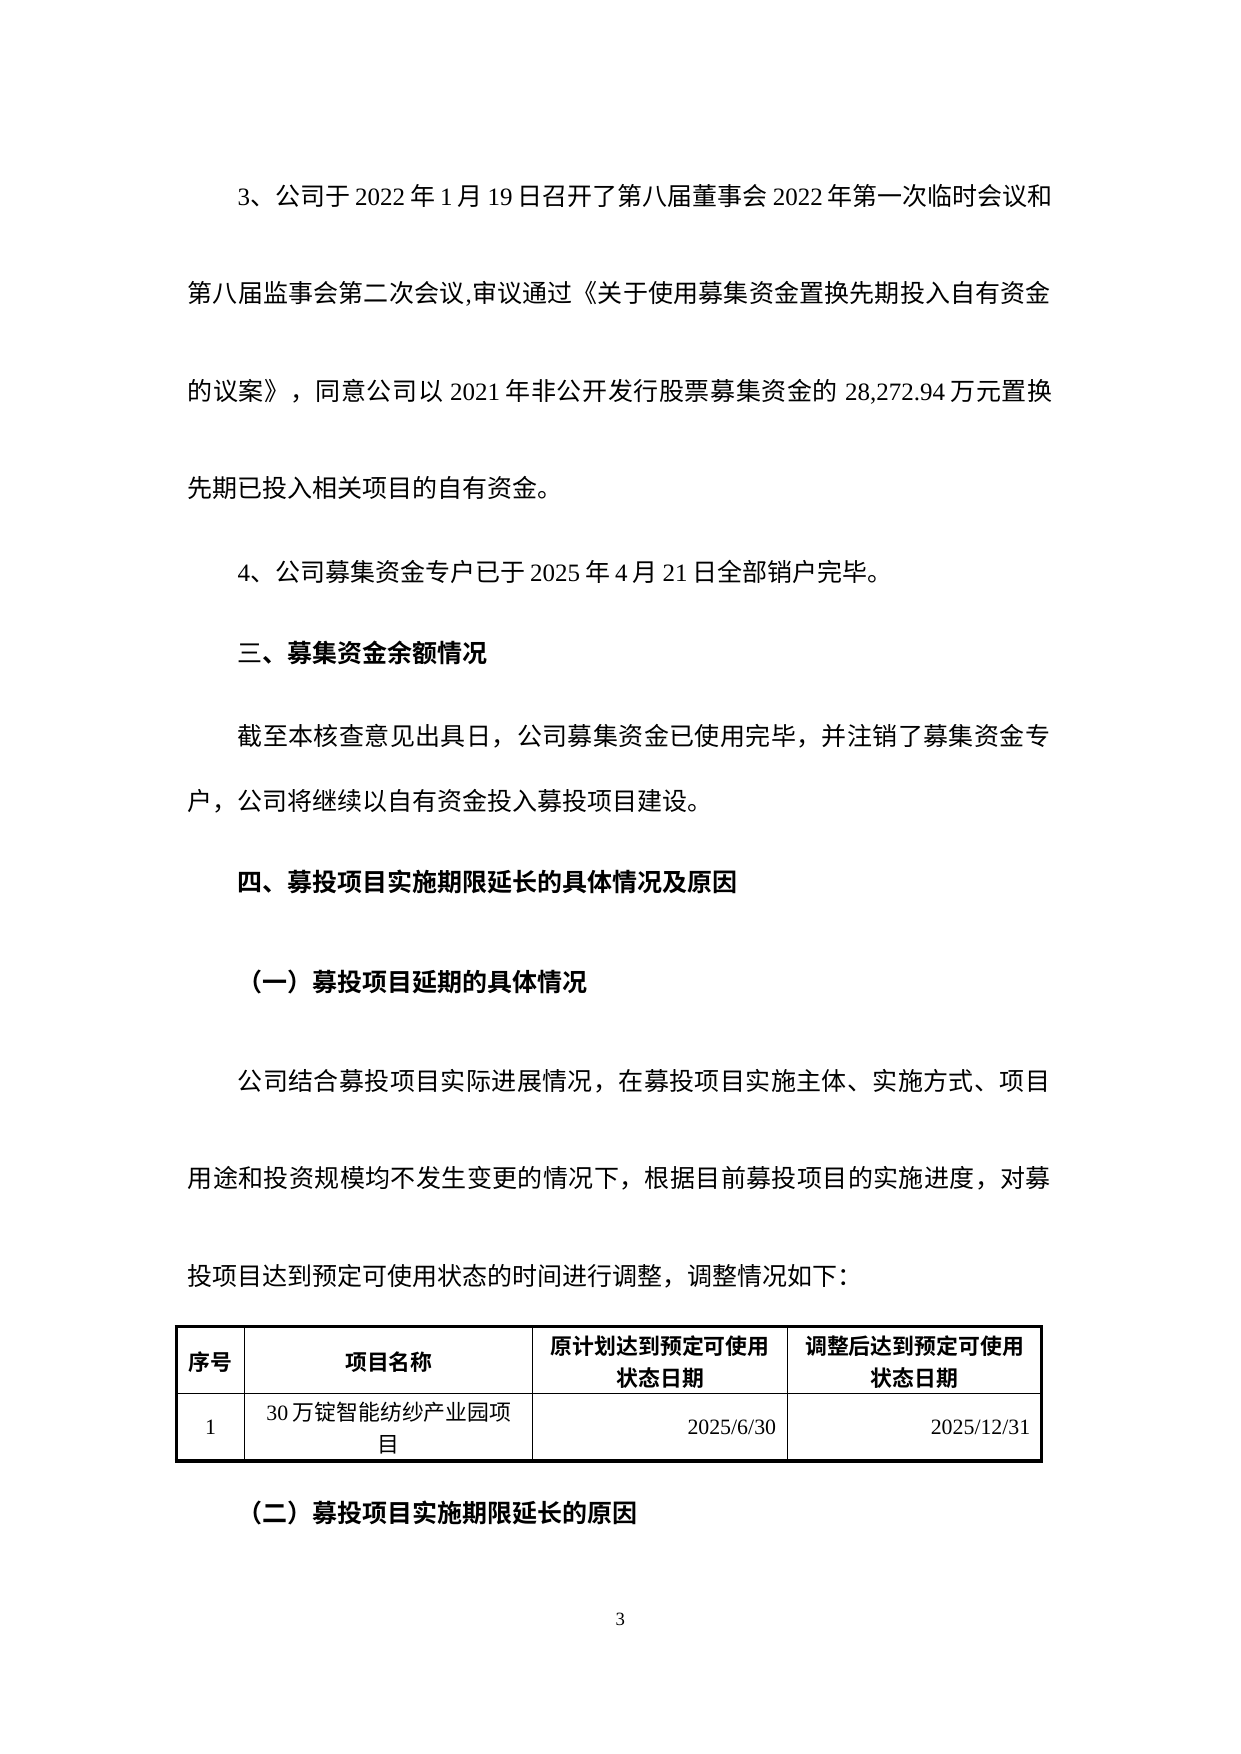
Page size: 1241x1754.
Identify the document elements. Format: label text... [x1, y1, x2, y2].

text 3、公司于2022年1月19日召开了第八届董事会2022年第一次临时会议和第八届监事会第二次会议,审议通过《关于使用募集资金置换先期投入自有资金的议案》，同意公司以2021年非公开发行股票募集资金的28,272.94万元置换先期已投入相关项目的自有资金。 [187, 162, 1053, 519]
text 4、公司募集资金专户已于2025年4月21日全部销户完毕。 [187, 538, 1053, 603]
text 四、募投项目实施期限延长的具体情况及原因 [187, 848, 1053, 913]
text （一）募投项目延期的具体情况 [187, 948, 1053, 1013]
table_cell 1 [178, 1394, 244, 1459]
table_cell 2025/12/31 [788, 1394, 1040, 1459]
table_header 调整后达到预定可使用状态日期 [788, 1328, 1040, 1393]
table_cell 2025/6/30 [533, 1394, 787, 1459]
text （二）募投项目实施期限延长的原因 [187, 1479, 1053, 1544]
text 三、募集资金余额情况 [187, 619, 1053, 684]
text 截至本核查意见出具日，公司募集资金已使用完毕，并注销了募集资金专户，公司将继续以自有资金投入募投项目建设。 [187, 702, 1053, 832]
text 公司结合募投项目实际进展情况，在募投项目实施主体、实施方式、项目用途和投资规模均不发生变更的情况下，根据目前募投项目的实施进度，对募投项目达到预定可使用状态的时间进行调整，调整情况如下： [187, 1047, 1053, 1307]
table_header 序号 [178, 1328, 244, 1393]
table_header 原计划达到预定可使用状态日期 [533, 1328, 787, 1393]
table_header 项目名称 [245, 1328, 532, 1393]
table_cell 30万锭智能纺纱产业园项目 [245, 1394, 532, 1459]
